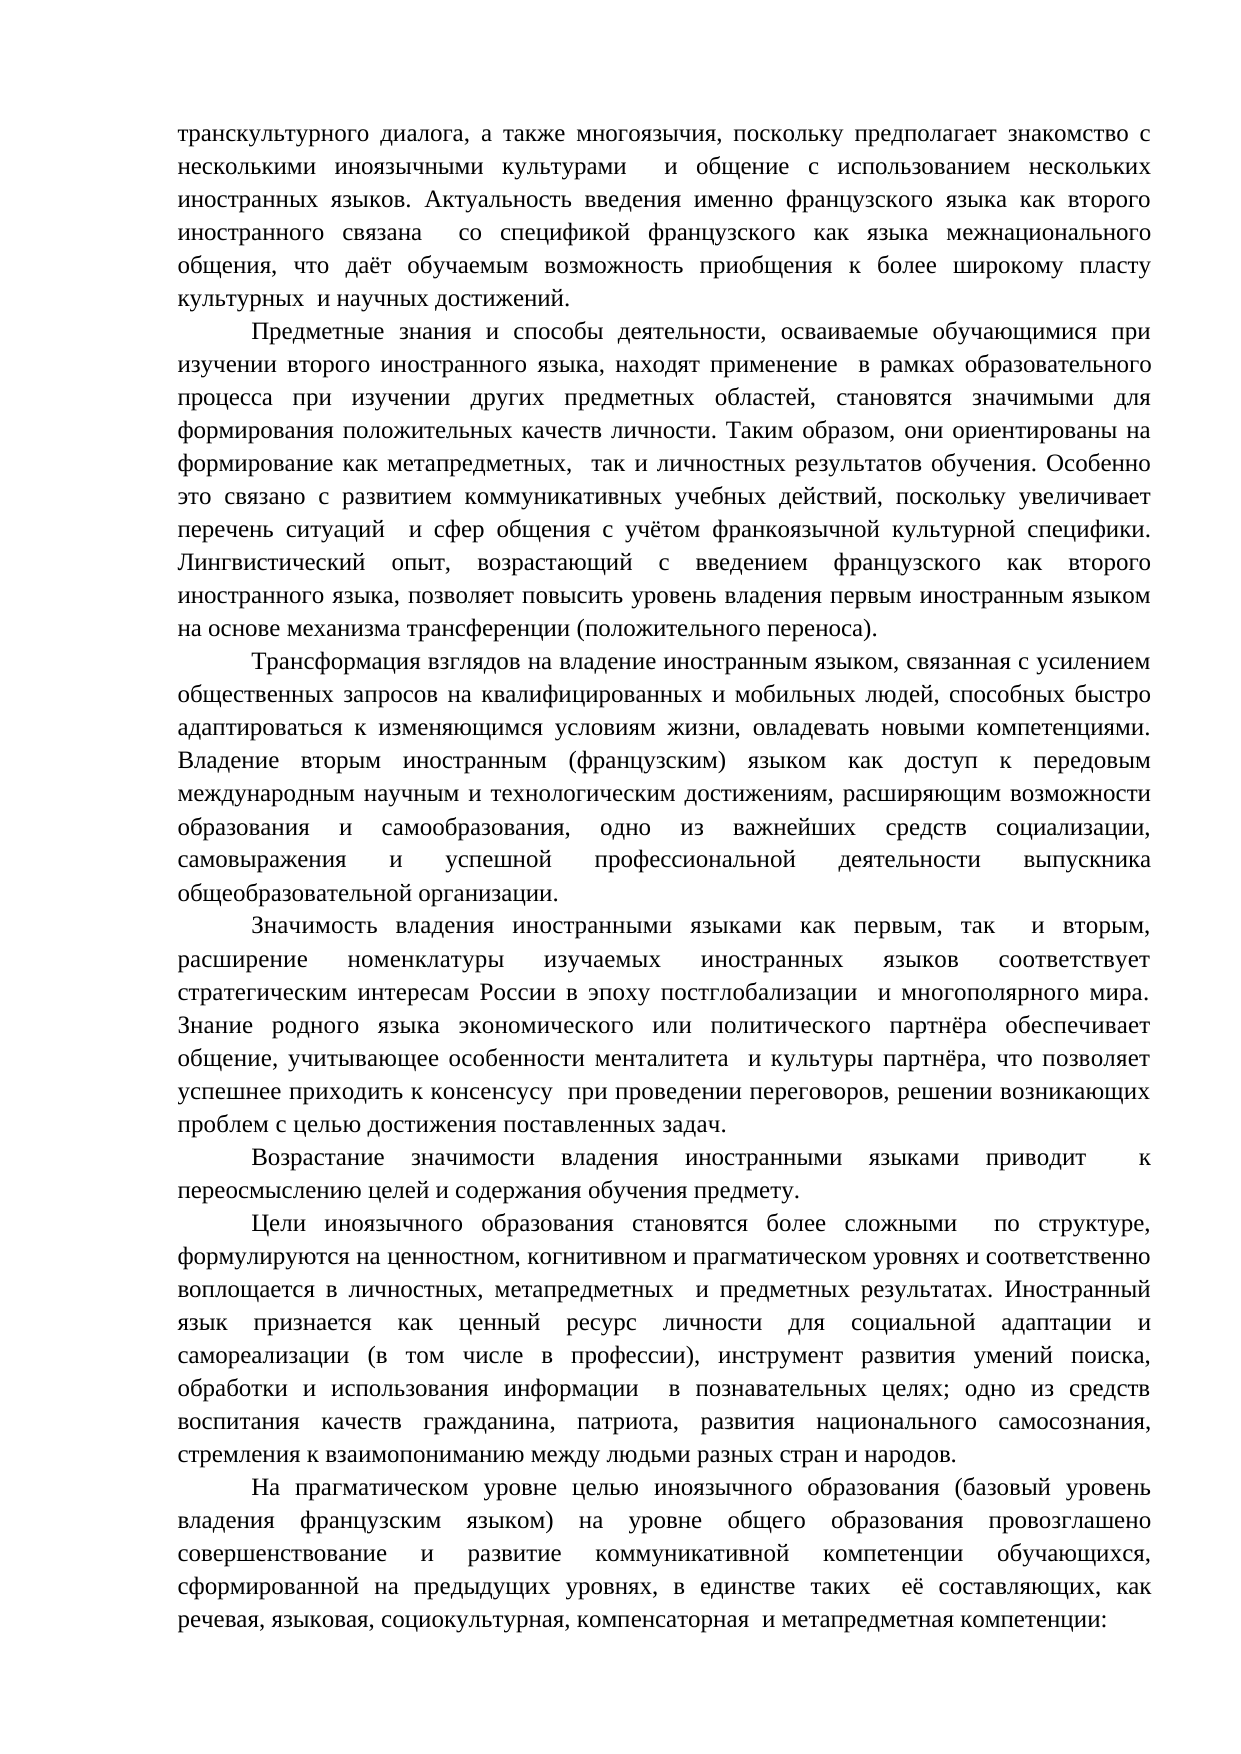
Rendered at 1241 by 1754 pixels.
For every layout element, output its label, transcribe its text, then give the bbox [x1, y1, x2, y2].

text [177, 118, 1152, 312]
text Возрастание значимости владения иностранными языками приводит к переосмыслению целей и содержания обучения предмету. [177, 1142, 1152, 1203]
text Цели иноязычного образования становятся более сложными по структуре, формулируются на ценностном, когнитивном и прагматическом уровнях и соответственно воплощается в личностных, метапредметных и предметных результатах. Иностранный язык признается как ценный ресурс личности для социальной адаптации и самореализации (в том числе в профессии), инструмент развития умений поиска, обработки и использования информации в познавательных целях; одно из средств воспитания качеств гражданина, патриота, развития национального самосознания, стремления к взаимопониманию между людьми разных стран и народов. [177, 1208, 1152, 1468]
text Значимость владения иностранными языками как первым, так и вторым, расширение номенклатуры изучаемых иностранных языков соответствует стратегическим интересам России в эпоху постглобализации и многополярного мира. Знание родного языка экономического или политического партнёра обеспечивает общение, учитывающее особенности менталитета и культуры партнёра, что позволяет успешнее приходить к консенсусу при проведении переговоров, решении возникающих проблем с целью достижения поставленных задач. [177, 911, 1152, 1137]
text На прагматическом уровне целью иноязычного образования (базовый уровень владения французским языком) на уровне общего образования провозглашено совершенствование и развитие коммуникативной компетенции обучающихся, сформированной на предыдущих уровнях, в единстве таких её составляющих, как речевая, языковая, социокультурная, компенсаторная и метапредметная компетенции: [177, 1472, 1152, 1633]
text Трансформация взглядов на владение иностранным языком, связанная с усилением общественных запросов на квалифицированных и мобильных людей, способных быстро адаптироваться к изменяющимся условиям жизни, овладевать новыми компетенциями. Владение вторым иностранным (французским) языком как доступ к передовым международным научным и технологическим достижениям, расширяющим возможности образования и самообразования, одно из важнейших средств социализации, самовыражения и успешной профессиональной деятельности выпускника общеобразовательной организации. [177, 646, 1152, 906]
text Предметные знания и способы деятельности, осваиваемые обучающимися при изучении второго иностранного языка, находят применение в рамках образовательного процесса при изучении других предметных областей, становятся значимыми для формирования положительных качеств личности. Таким образом, они ориентированы на формирование как метапредметных, так и личностных результатов обучения. Особенно это связано с развитием коммуникативных учебных действий, поскольку увеличивает перечень ситуаций и сфер общения с учётом франкоязычной культурной специфики. Лингвистический опыт, возрастающий с введением французского как второго иностранного языка, позволяет повысить уровень владения первым иностранным языком на основе механизма трансференции (положительного переноса). [177, 316, 1152, 642]
